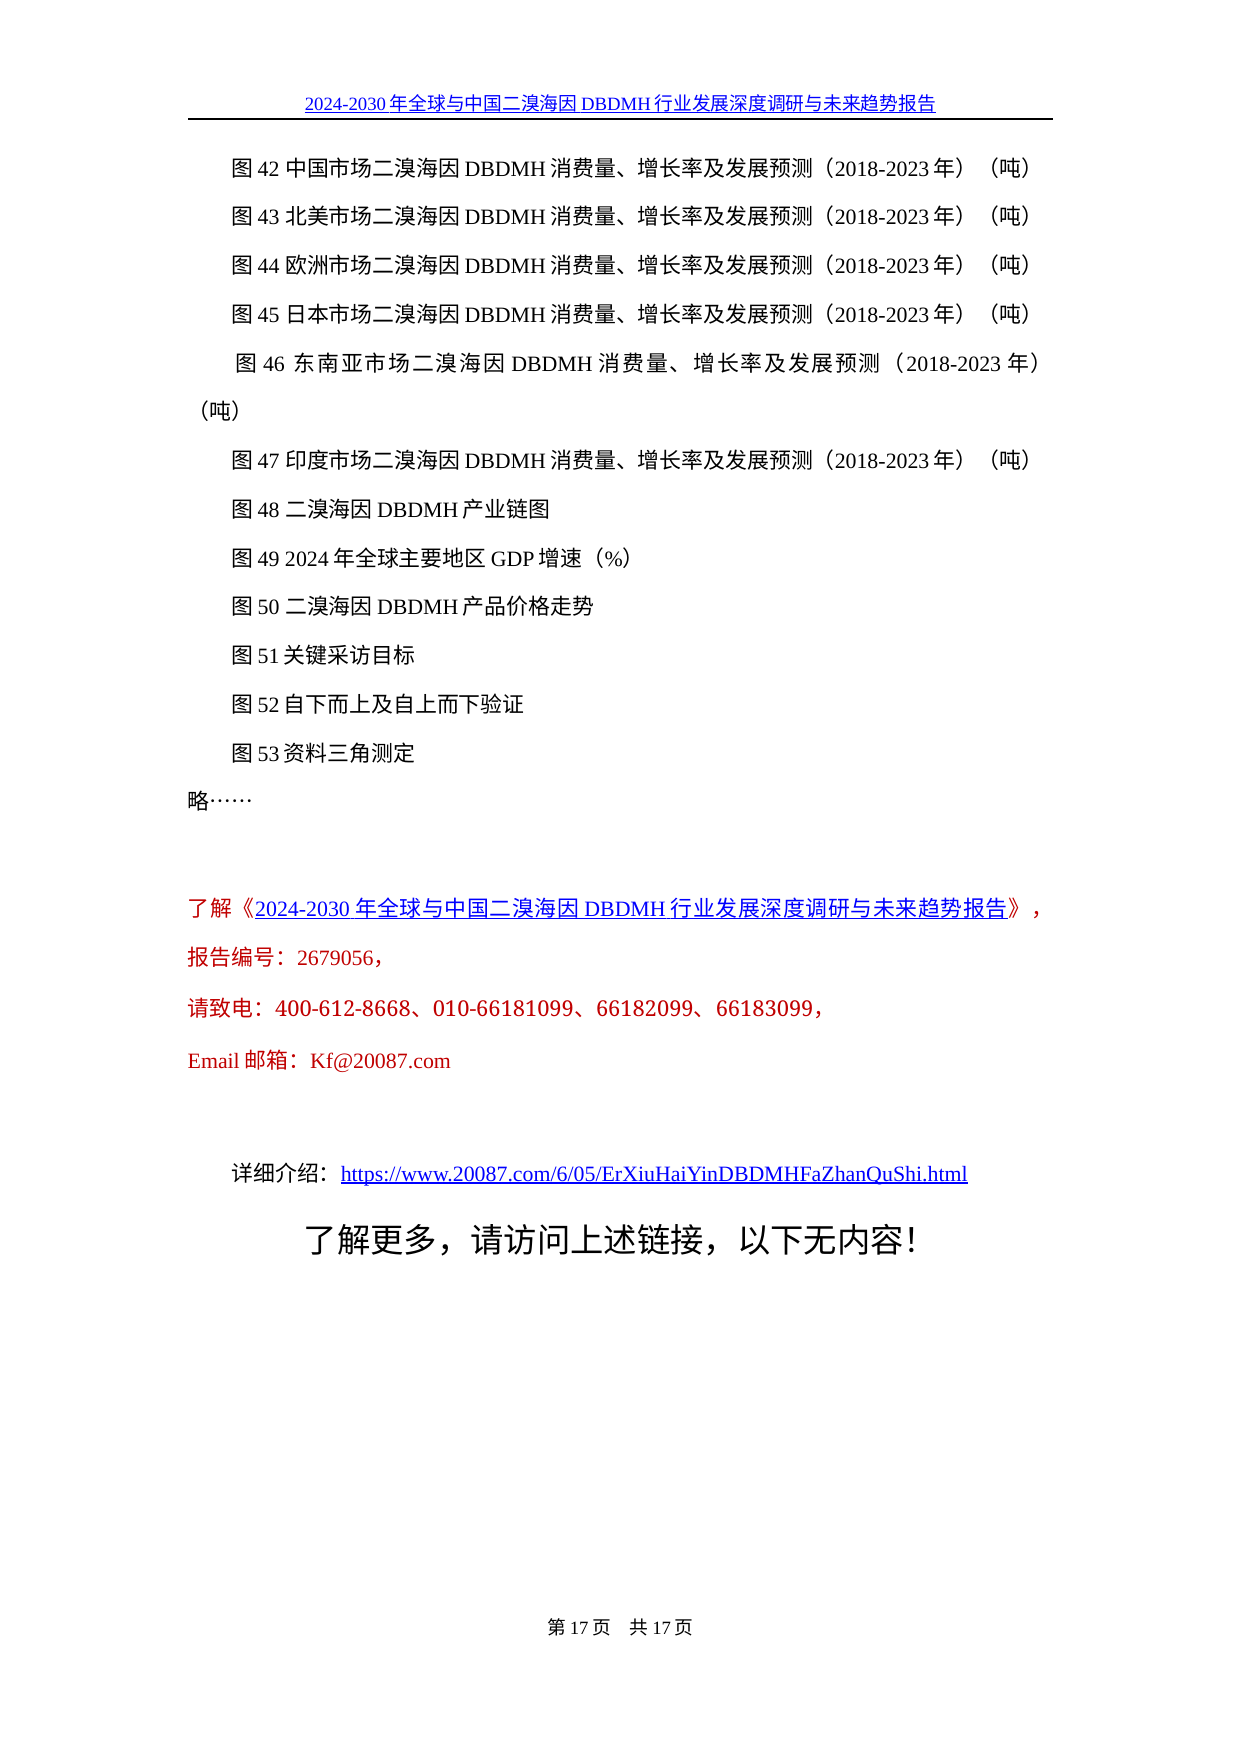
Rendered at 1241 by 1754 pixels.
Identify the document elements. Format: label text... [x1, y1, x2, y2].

title 了解更多，请访问上述链接，以下无内容！ [187, 1205, 1053, 1270]
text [187, 150, 1053, 816]
text 请致电：400-612-8668、010-66181099、66182099、66183099， [187, 991, 1053, 1023]
text 了解《2024-2030年全球与中国二溴海因DBDMH行业发展深度调研与未来趋势报告》，报告编号：2679056， [187, 890, 1053, 972]
text 详细介绍：https://www.20087.com/6/05/ErXiuHaiYinDBDMHFaZhanQuShi.html [187, 1155, 1053, 1188]
text Email邮箱：Kf@20087.com [187, 1042, 1053, 1075]
